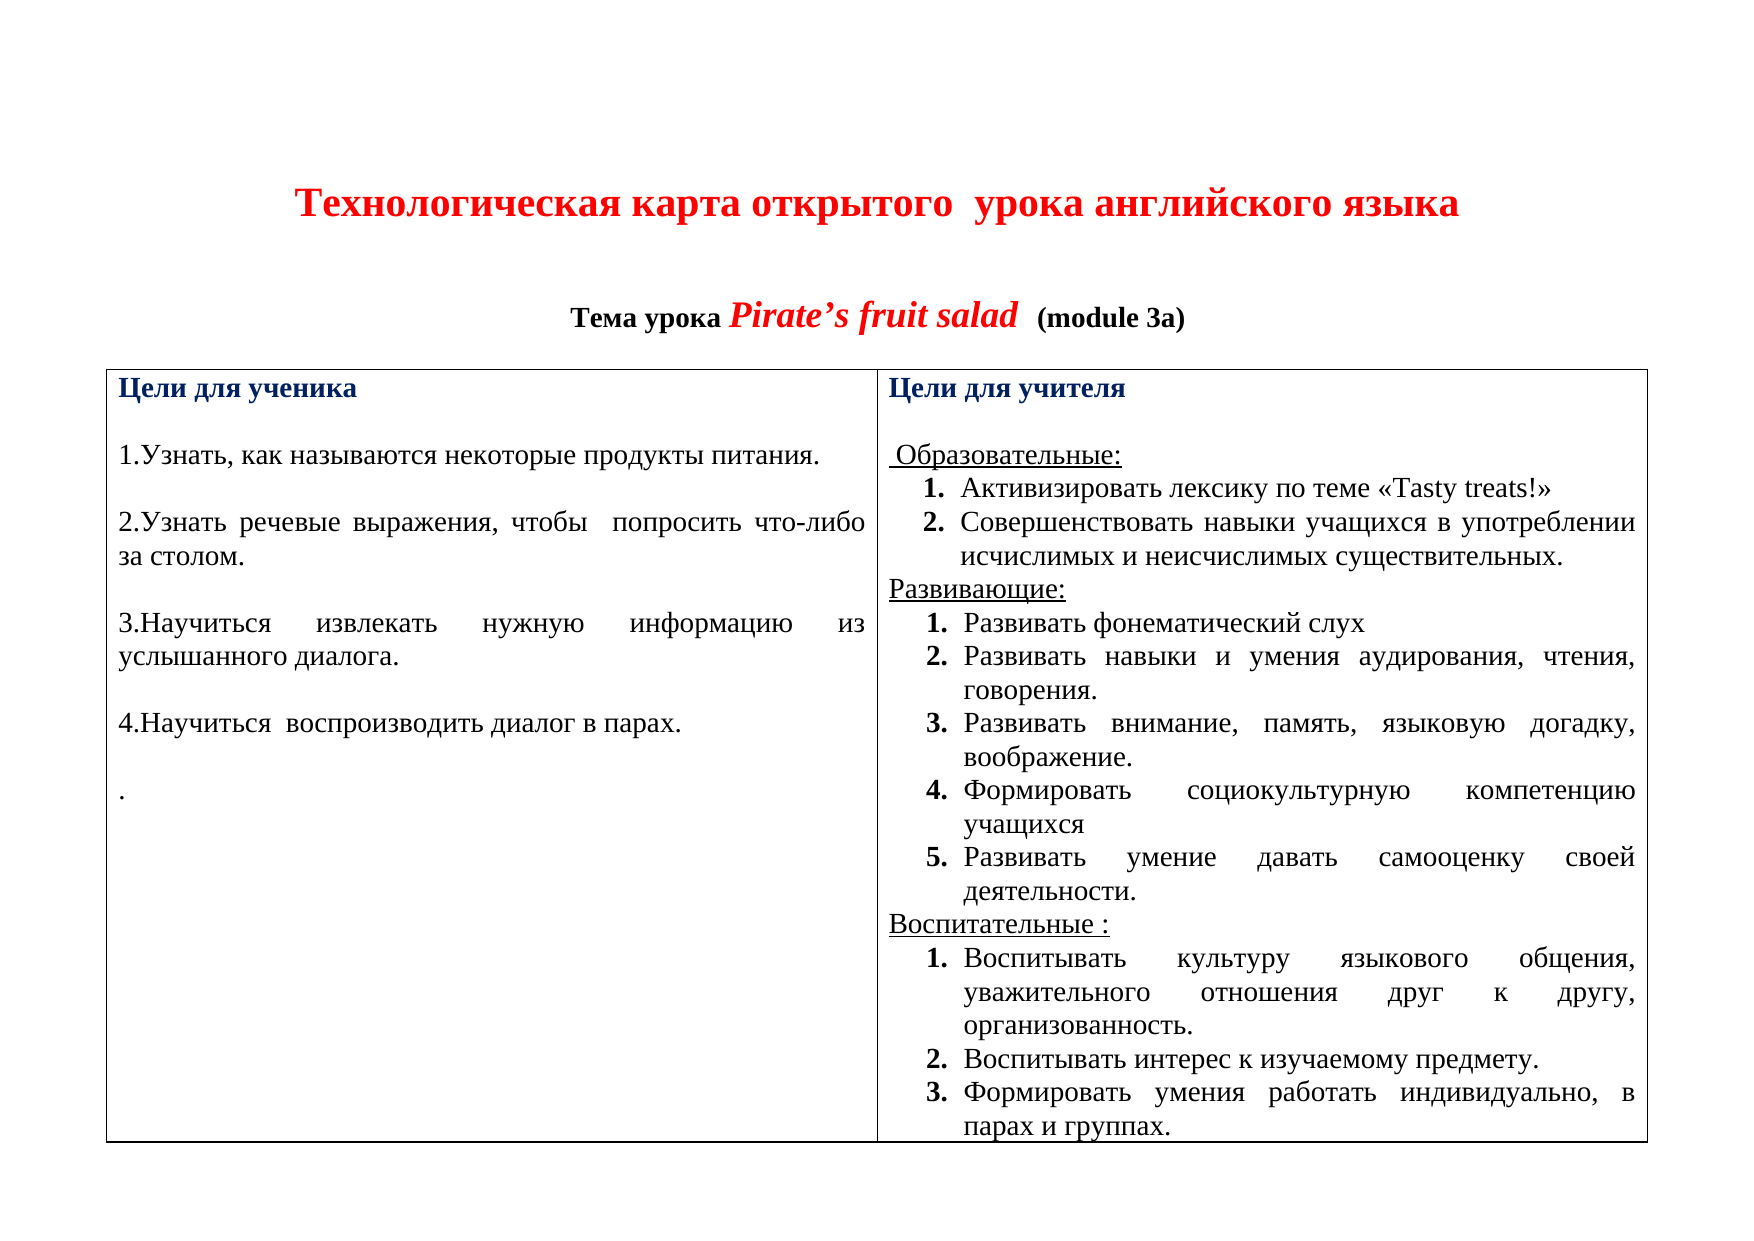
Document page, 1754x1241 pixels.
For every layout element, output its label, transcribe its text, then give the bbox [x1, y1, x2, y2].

text Тема урока Pirate’s fruit salad (module 3a) [118, 292, 1636, 335]
text Технологическая карта открытого урока английского языка [118, 177, 1636, 225]
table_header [878, 370, 1647, 1141]
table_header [107, 370, 877, 1141]
